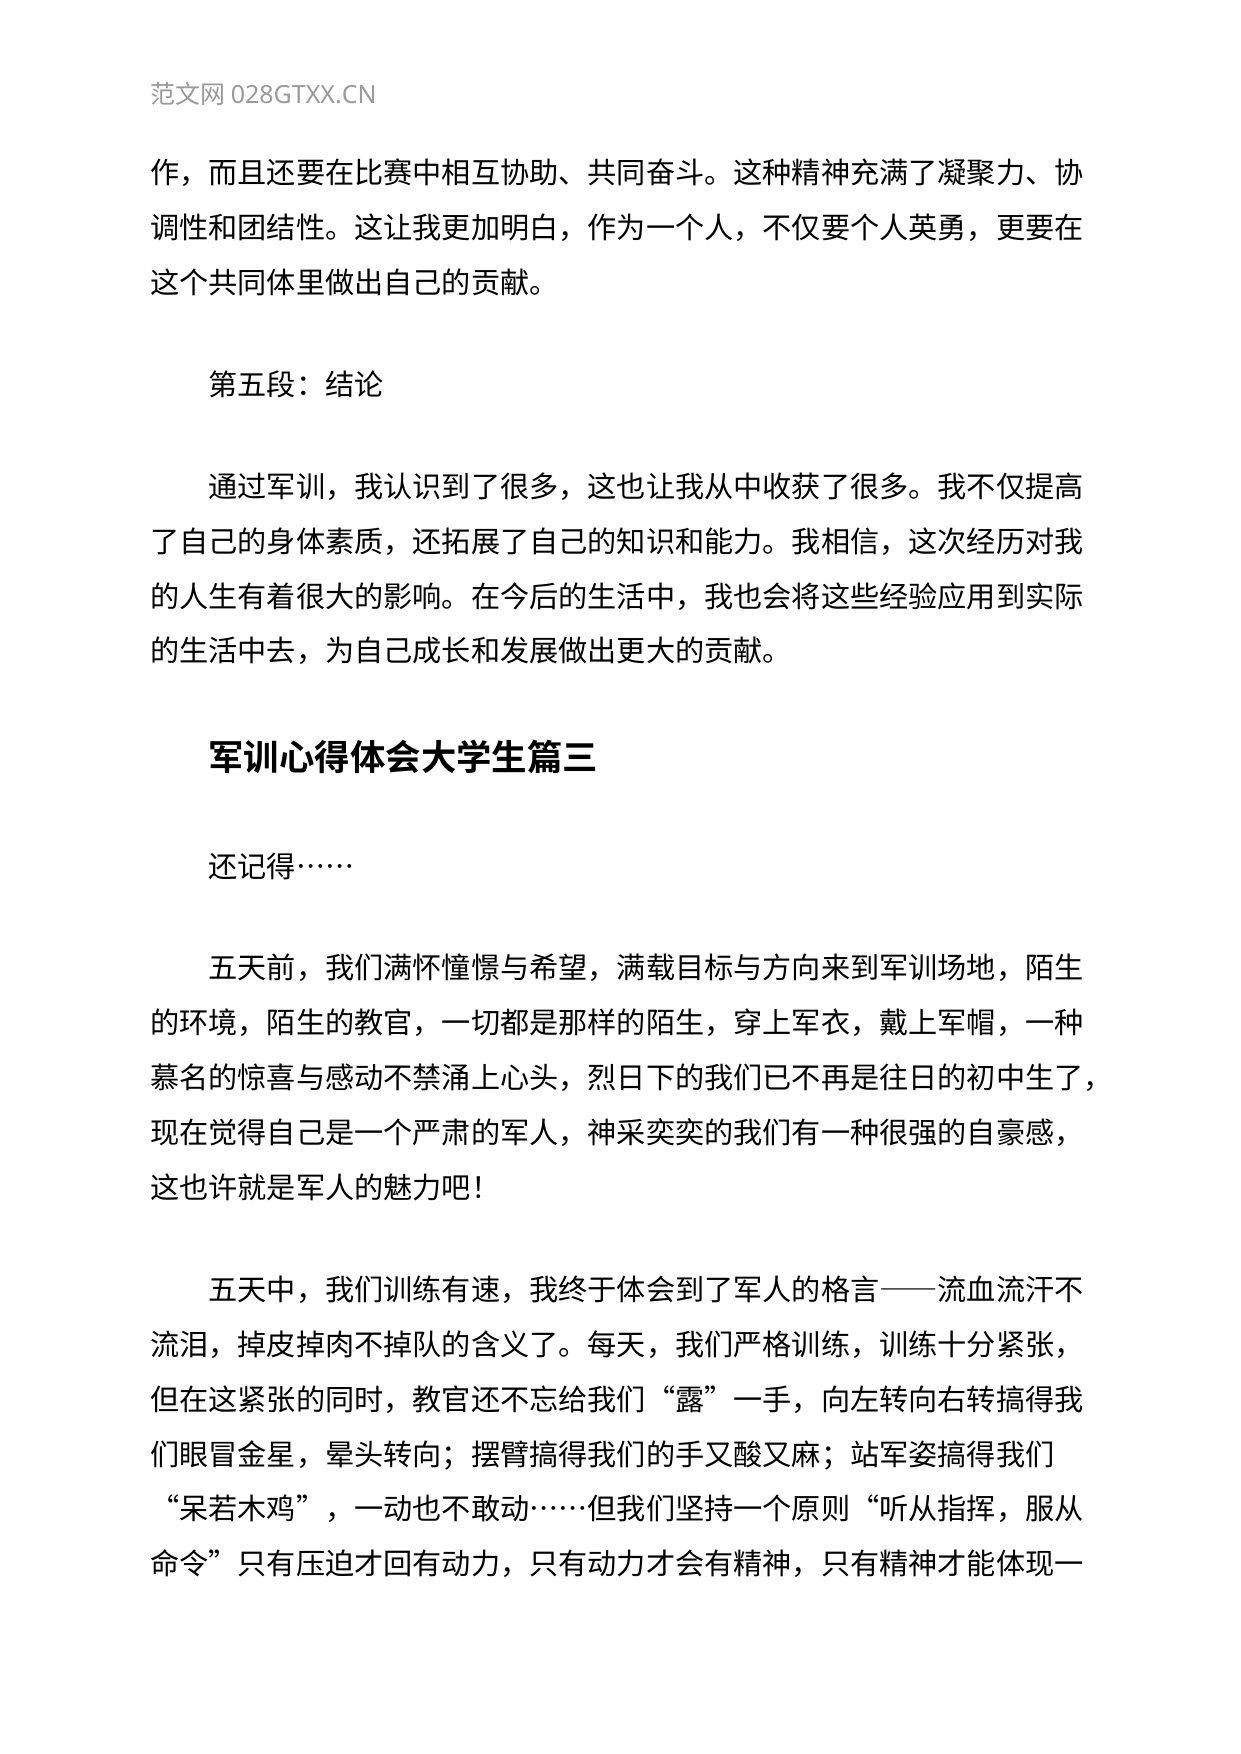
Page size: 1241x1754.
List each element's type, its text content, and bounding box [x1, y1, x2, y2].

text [150, 1266, 1090, 1583]
text 五天前，我们满怀憧憬与希望，满载目标与方向来到军训场地，陌生的环境，陌生的教官，一切都是那样的陌生，穿上军衣，戴上军帽，一种慕名的惊喜与感动不禁涌上心头，烈日下的我们已不再是往日的初中生了，现在觉得自己是一个严肃的军人，神采奕奕的我们有一种很强的自豪感，这也许就是军人的魅力吧！ [150, 945, 1090, 1207]
text 军训心得体会大学生篇三 [150, 730, 1090, 781]
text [150, 150, 1090, 302]
text 通过军训，我认识到了很多，这也让我从中收获了很多。我不仅提高了自己的身体素质，还拓展了自己的知识和能力。我相信，这次经历对我的人生有着很大的影响。在今后的生活中，我也会将这些经验应用到实际的生活中去，为自己成长和发展做出更大的贡献。 [150, 463, 1090, 670]
text 还记得…… [150, 843, 1090, 886]
text 第五段：结论 [150, 362, 1090, 404]
